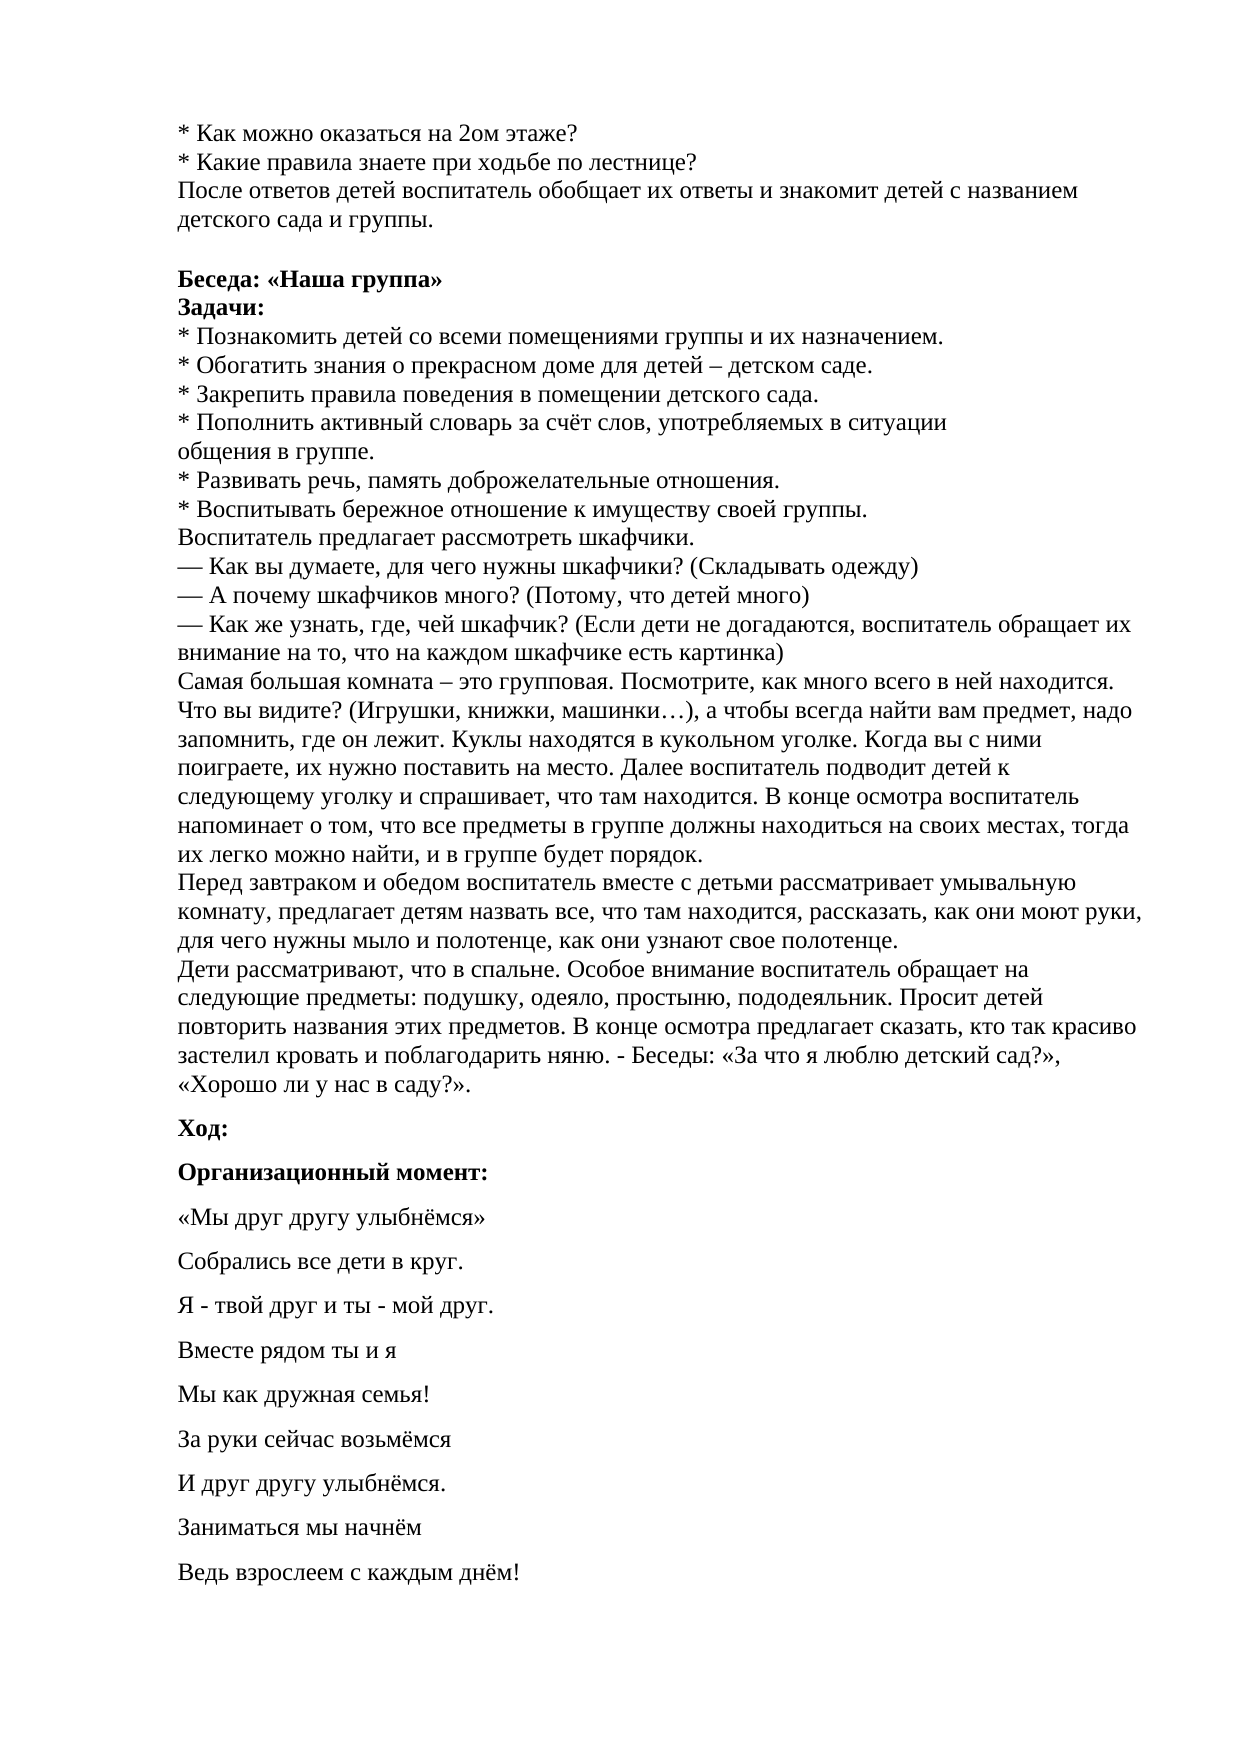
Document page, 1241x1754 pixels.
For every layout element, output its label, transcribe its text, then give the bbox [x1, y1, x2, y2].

text Беседа: «Наша группа» [177, 264, 1152, 292]
text Заниматься мы начнём [177, 1512, 1152, 1541]
text Задачи: * Познакомить детей со всеми помещениями группы и их назначением. * Обогатить знания о прекрасном доме для детей – детском саде. * Закрепить правила поведения в помещении детского сада. * Пополнить активный словарь за счёт слов, употребляемых в ситуации общения в группе. * Развивать речь, память доброжелательные отношения. * Воспитывать бережное отношение к имуществу своей группы. Воспитатель предлагает рассмотреть шкафчики. — Как вы думаете, для чего нужны шкафчики? (Складывать одежду) — А почему шкафчиков много? (Потому, что детей много) — Как же узнать, где, чей шкафчик? (Если дети не догадаются, воспитатель обращает их внимание на то, что на каждом шкафчике есть картинка) Самая большая комната – это групповая. Посмотрите, как много всего в ней находится. Что вы видите? (Игрушки, книжки, машинки…), а чтобы всегда найти вам предмет, надо запомнить, где он лежит. Куклы находятся в кукольном уголке. Когда вы с ними поиграете, их нужно поставить на место. Далее воспитатель подводит детей к следующему уголку и спрашивает, что там находится. В конце осмотра воспитатель напоминает о том, что все предметы в группе должны находиться на своих местах, тогда их легко можно найти, и в группе будет порядок. Перед завтраком и обедом воспитатель вместе с детьми рассматривает умывальную комнату, предлагает детям назвать все, что там находится, рассказать, как они моют руки, для чего нужны мыло и полотенце, как они узнают свое полотенце. Дети рассматривают, что в спальне. Особое внимание воспитатель обращает на следующие предметы: подушку, одеяло, простыню, пододеяльник. Просит детей повторить названия этих предметов. В конце осмотра предлагает сказать, кто так красиво застелил кровать и поблагодарить няню. - Беседы: «За что я люблю детский сад?», «Хорошо ли у нас в саду?». [177, 292, 1152, 1097]
text Вместе рядом ты и я [177, 1335, 1152, 1364]
text Мы как дружная семья! [177, 1379, 1152, 1408]
text Я - твой друг и ты - мой друг. [177, 1291, 1152, 1319]
text После ответов детей воспитатель обобщает их ответы и знакомит детей с названием детского сада и группы. [177, 176, 1152, 233]
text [177, 118, 1152, 176]
text Организационный момент: [177, 1157, 1152, 1186]
text Ведь взрослеем с каждым днём! [177, 1557, 1152, 1586]
text За руки сейчас возьмёмся [177, 1424, 1152, 1452]
text Ход: [177, 1113, 1152, 1142]
text Собрались все дети в круг. [177, 1246, 1152, 1275]
text И друг другу улыбнёмся. [177, 1468, 1152, 1497]
text «Мы друг другу улыбнёмся» [177, 1202, 1152, 1231]
